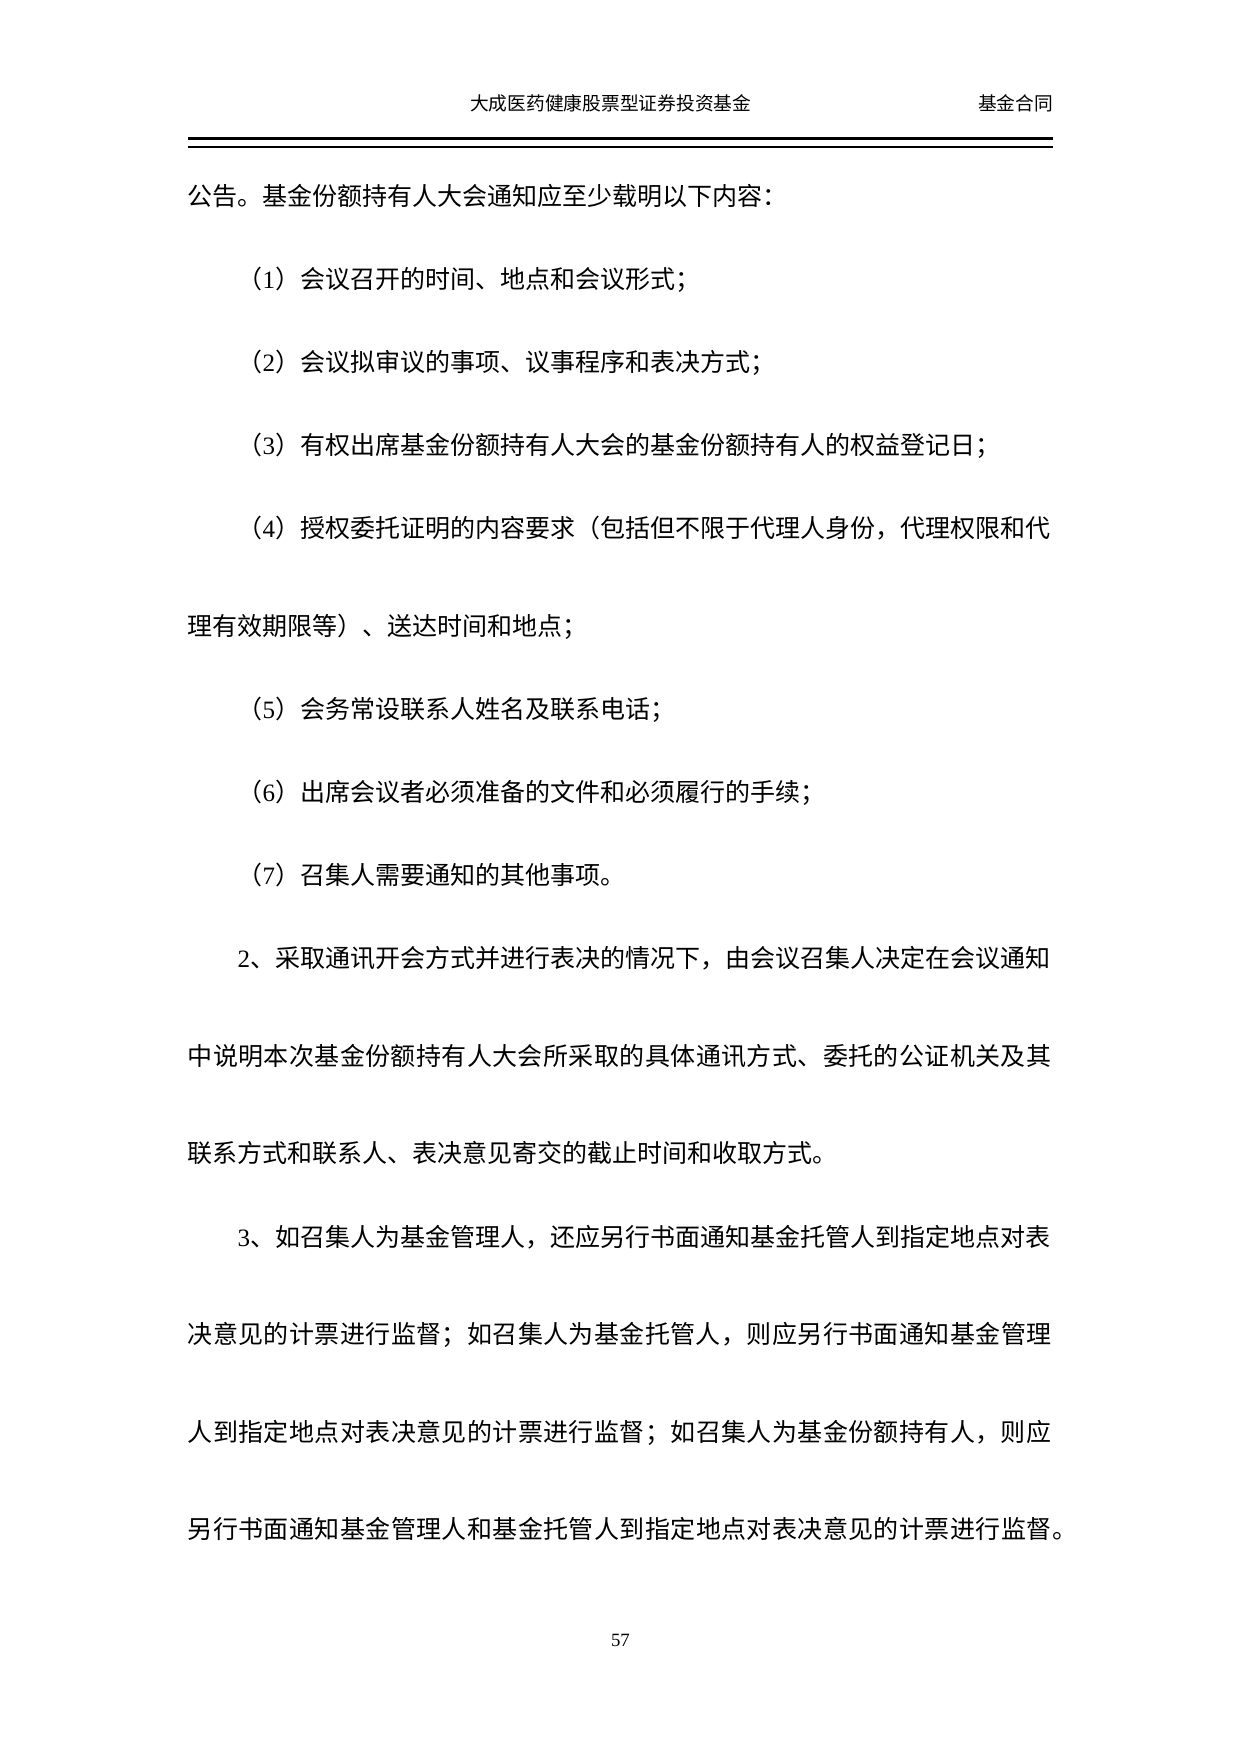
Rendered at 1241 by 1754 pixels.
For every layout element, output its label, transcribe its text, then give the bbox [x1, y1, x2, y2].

text （6）出席会议者必须准备的文件和必须履行的手续； [187, 758, 1053, 823]
text （4）授权委托证明的内容要求（包括但不限于代理人身份，代理权限和代理有效期限等）、送达时间和地点； [187, 494, 1053, 657]
text （1）会议召开的时间、地点和会议形式； [187, 245, 1053, 310]
text （3）有权出席基金份额持有人大会的基金份额持有人的权益登记日； [187, 411, 1053, 476]
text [187, 162, 1053, 227]
text 2、采取通讯开会方式并进行表决的情况下，由会议召集人决定在会议通知中说明本次基金份额持有人大会所采取的具体通讯方式、委托的公证机关及其联系方式和联系人、表决意见寄交的截止时间和收取方式。 [187, 924, 1053, 1184]
text （5）会务常设联系人姓名及联系电话； [187, 675, 1053, 740]
text （7）召集人需要通知的其他事项。 [187, 841, 1053, 906]
text （2）会议拟审议的事项、议事程序和表决方式； [187, 328, 1053, 393]
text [187, 1203, 1053, 1560]
